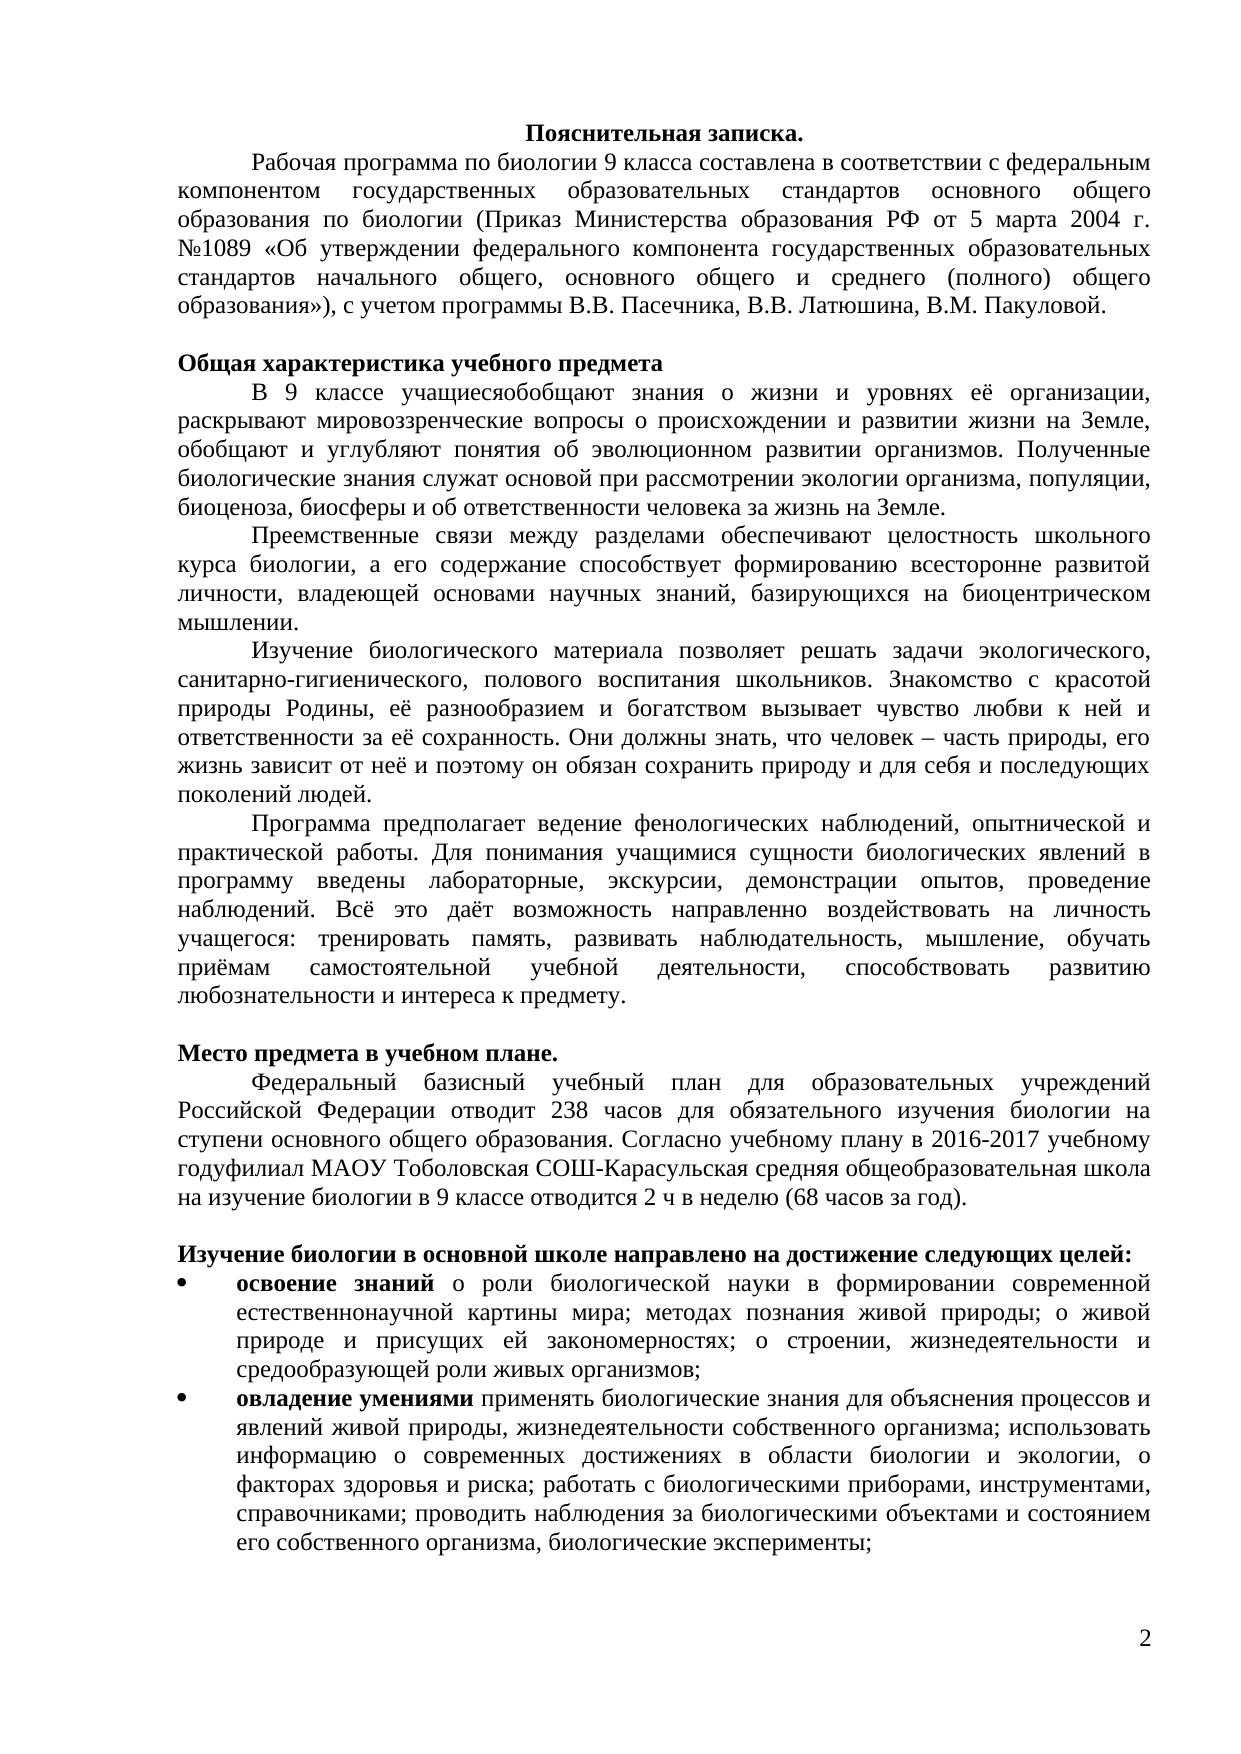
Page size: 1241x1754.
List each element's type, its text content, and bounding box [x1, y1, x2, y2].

text Пояснительная записка. [177, 118, 1152, 147]
text Общая характеристика учебного предмета [177, 348, 1152, 377]
text Преемственные связи между разделами обеспечивают целостность школьного курса биологии, а его содержание способствует формированию всесторонне развитой личности, владеющей основами научных знаний, базирующихся на биоцентрическом мышлении. [177, 521, 1152, 636]
text Программа предполагает ведение фенологических наблюдений, опытнической и практической работы. Для понимания учащимися сущности биологических явлений в программу введены лабораторные, экскурсии, демонстрации опытов, проведение наблюдений. Всё это даёт возможность направленно воздействовать на личность учащегося: тренировать память, развивать наблюдательность, мышление, обучать приёмам самостоятельной учебной деятельности, способствовать развитию любознательности и интереса к предмету. [177, 808, 1152, 1009]
text Место предмета в учебном плане. [177, 1038, 1152, 1067]
text Изучение биологического материала позволяет решать задачи экологического, санитарно-гигиенического, полового воспитания школьников. Знакомство с красотой природы Родины, её разнообразием и богатством вызывает чувство любви к ней и ответственности за её сохранность. Они должны знать, что человек – часть природы, его жизнь зависит от неё и поэтому он обязан сохранить природу и для себя и последующих поколений людей. [177, 636, 1152, 808]
text Федеральный базисный учебный план для образовательных учреждений Российской Федерации отводит 238 часов для обязательного изучения биологии на ступени основного общего образования. Согласно учебному плану в 2016-2017 учебному годуфилиал МАОУ Тоболовская СОШ-Карасульская средняя общеобразовательная школа на изучение биологии в 9 классе отводится 2 ч в неделю (68 часов за год). [177, 1067, 1152, 1211]
list овладение умениями применять биологические знания для объяснения процессов и явлений живой природы, жизнедеятельности собственного организма; использовать информацию о современных достижениях в области биологии и экологии, о факторах здоровья и риска; работать с биологическими приборами, инструментами, справочниками; проводить наблюдения за биологическими объектами и состоянием его собственного организма, биологические эксперименты; [177, 1383, 1152, 1556]
list освоение знаний о роли биологической науки в формировании современной естественнонаучной картины мира; методах познания живой природы; о живой природе и присущих ей закономерностях; о строении, жизнедеятельности и средообразующей роли живых организмов; [177, 1268, 1152, 1383]
text Рабочая программа по биологии 9 класса составлена в соответствии с федеральным компонентом государственных образовательных стандартов основного общего образования по биологии (Приказ Министерства образования РФ от 5 марта 2004 г. №1089 «Об утверждении федерального компонента государственных образовательных стандартов начального общего, основного общего и среднего (полного) общего образования»), с учетом программы В.В. Пасечника, В.В. Латюшина, В.М. Пакуловой. [177, 147, 1152, 319]
text Изучение биологии в основной школе направлено на достижение следующих целей: [177, 1239, 1152, 1268]
text В 9 классе учащиесяобобщают знания о жизни и уровнях её организации, раскрывают мировоззренческие вопросы о происхождении и развитии жизни на Земле, обобщают и углубляют понятия об эволюционном развитии организмов. Полученные биологические знания служат основой при рассмотрении экологии организма, популяции, биоценоза, биосферы и об ответственности человека за жизнь на Земле. [177, 377, 1152, 521]
